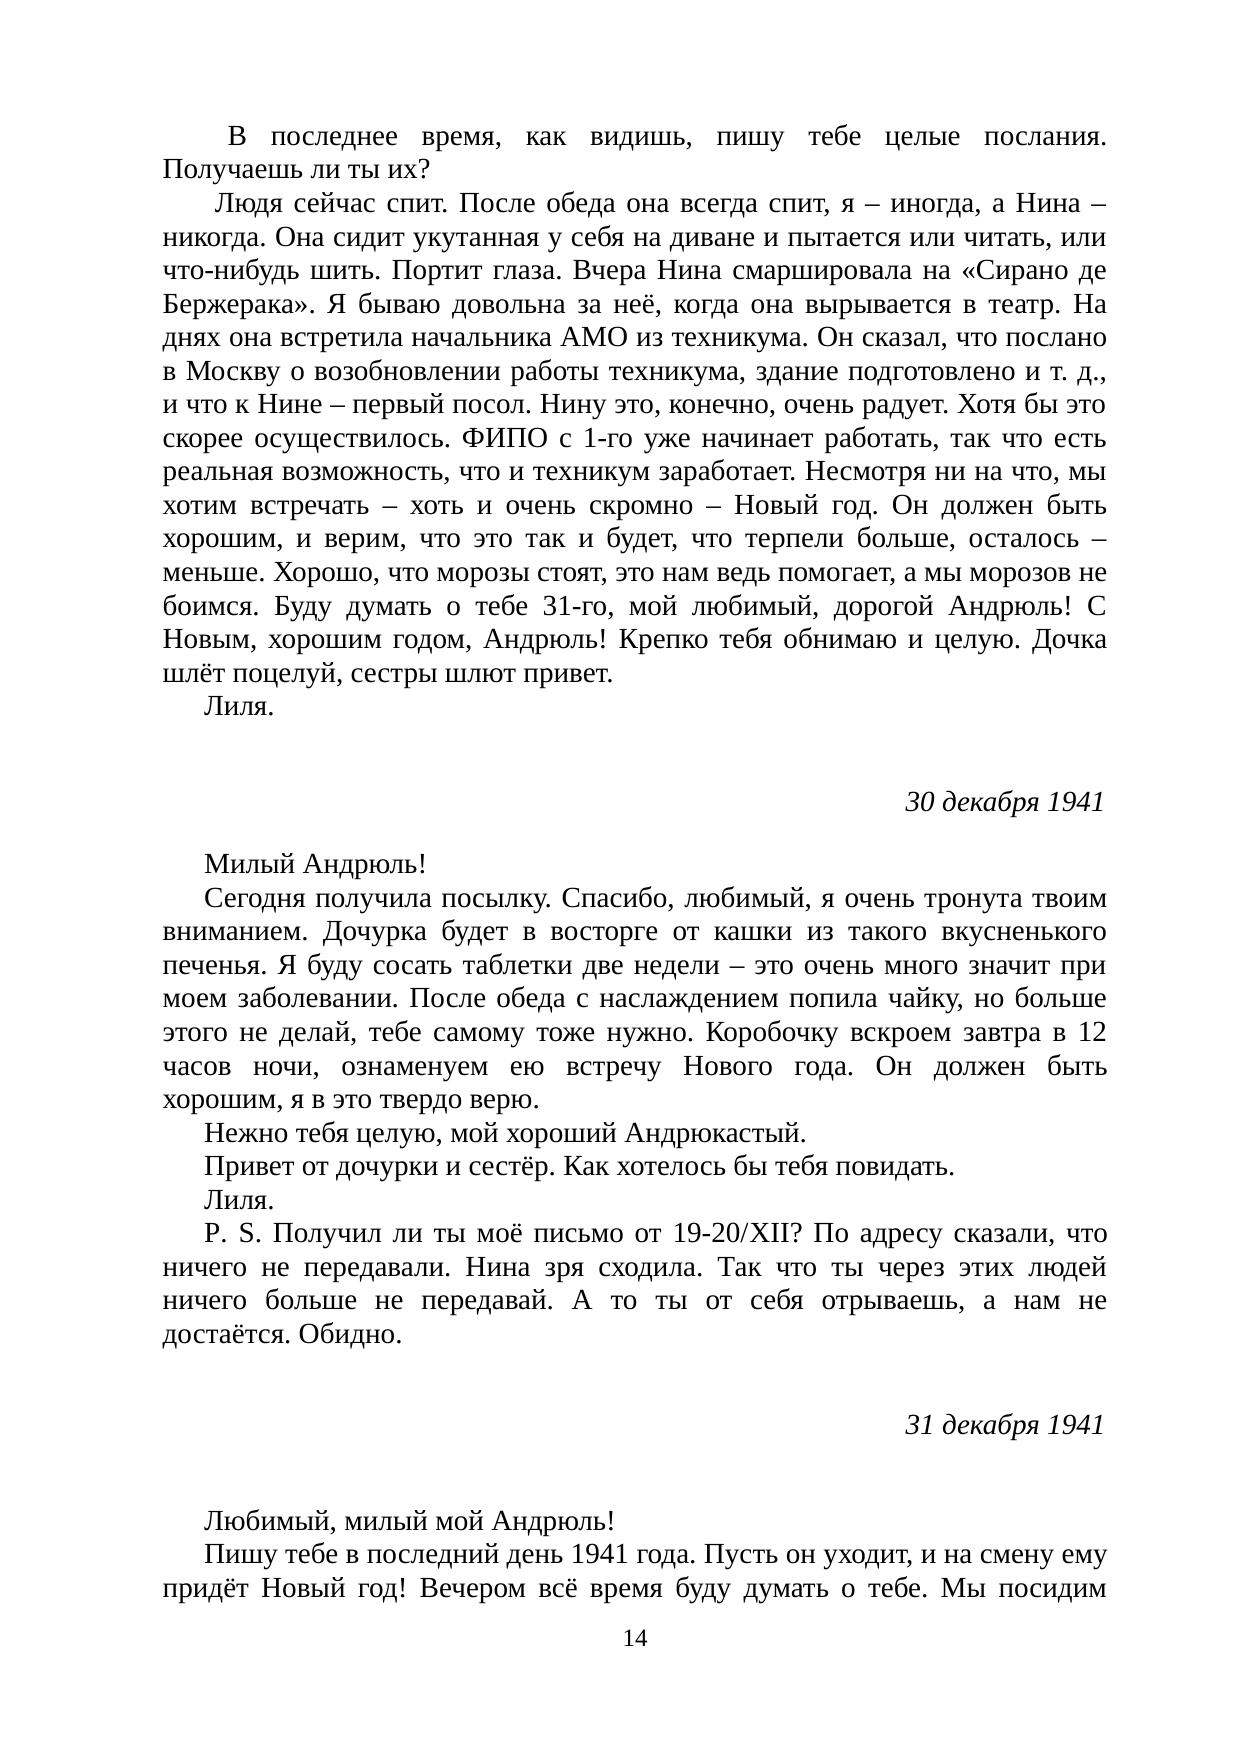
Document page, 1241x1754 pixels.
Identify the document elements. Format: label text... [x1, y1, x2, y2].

text Нежно тебя целую, мой хороший Андрюкастый. [162, 1115, 1108, 1148]
text Сегодня получила посылку. Спасибо, любимый, я очень тронута твоим вниманием. Дочурка будет в восторге от кашки из такого вкусненького печенья. Я буду сосать таблетки две недели – это очень много значит при моем заболевании. После обеда с наслаждением попила чайку, но больше этого не делай, тебе самому тоже нужно. Коробочку вскроем завтра в 12 часов ночи, ознаменуем ею встречу Нового года. Он должен быть хорошим, я в это твердо верю. [162, 880, 1108, 1115]
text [162, 1536, 1108, 1603]
text Привет от дочурки и сестёр. Как хотелось бы тебя повидать. [162, 1148, 1108, 1182]
text Милый Андрюль! [162, 846, 1108, 880]
text В последнее время, как видишь, пишу тебе целые послания. Получаешь ли ты их? [162, 118, 1108, 185]
text 30 декабря 1941 [162, 784, 1108, 818]
text Любимый, милый мой Андрюль! [162, 1503, 1108, 1536]
text 31 декабря 1941 [162, 1407, 1108, 1441]
text Лиля. [162, 1182, 1108, 1215]
text Лиля. [162, 688, 1108, 722]
text Людя сейчас спит. После обеда она всегда спит, я – иногда, а Нина – никогда. Она сидит укутанная у себя на диване и пытается или читать, или что-нибудь шить. Портит глаза. Вчера Нина смаршировала на «Сирано де Бержерака». Я бываю довольна за неё, когда она вырывается в театр. На днях она встретила начальника АМО из техникума. Он сказал, что послано в Москву о возобновлении работы техникума, здание подготовлено и т. д., и что к Нине – первый посол. Нину это, конечно, очень радует. Хотя бы это скорее осуществилось. ФИПО с 1-го уже начинает работать, так что есть реальная возможность, что и техникум заработает. Несмотря ни на что, мы хотим встречать – хоть и очень скромно – Новый год. Он должен быть хорошим, и верим, что это так и будет, что терпели больше, осталось – меньше. Хорошо, что морозы стоят, это нам ведь помогает, а мы морозов не боимся. Буду думать о тебе 31-го, мой любимый, дорогой Андрюль! С Новым, хорошим годом, Андрюль! Крепко тебя обнимаю и целую. Дочка шлёт поцелуй, сестры шлют привет. [162, 185, 1108, 688]
text P. S. Получил ли ты моё письмо от 19-20/XII? По адресу сказали, что ничего не передавали. Нина зря сходила. Так что ты через этих людей ничего больше не передавай. А то ты от себя отрываешь, а нам не достаётся. Обидно. [162, 1215, 1108, 1349]
